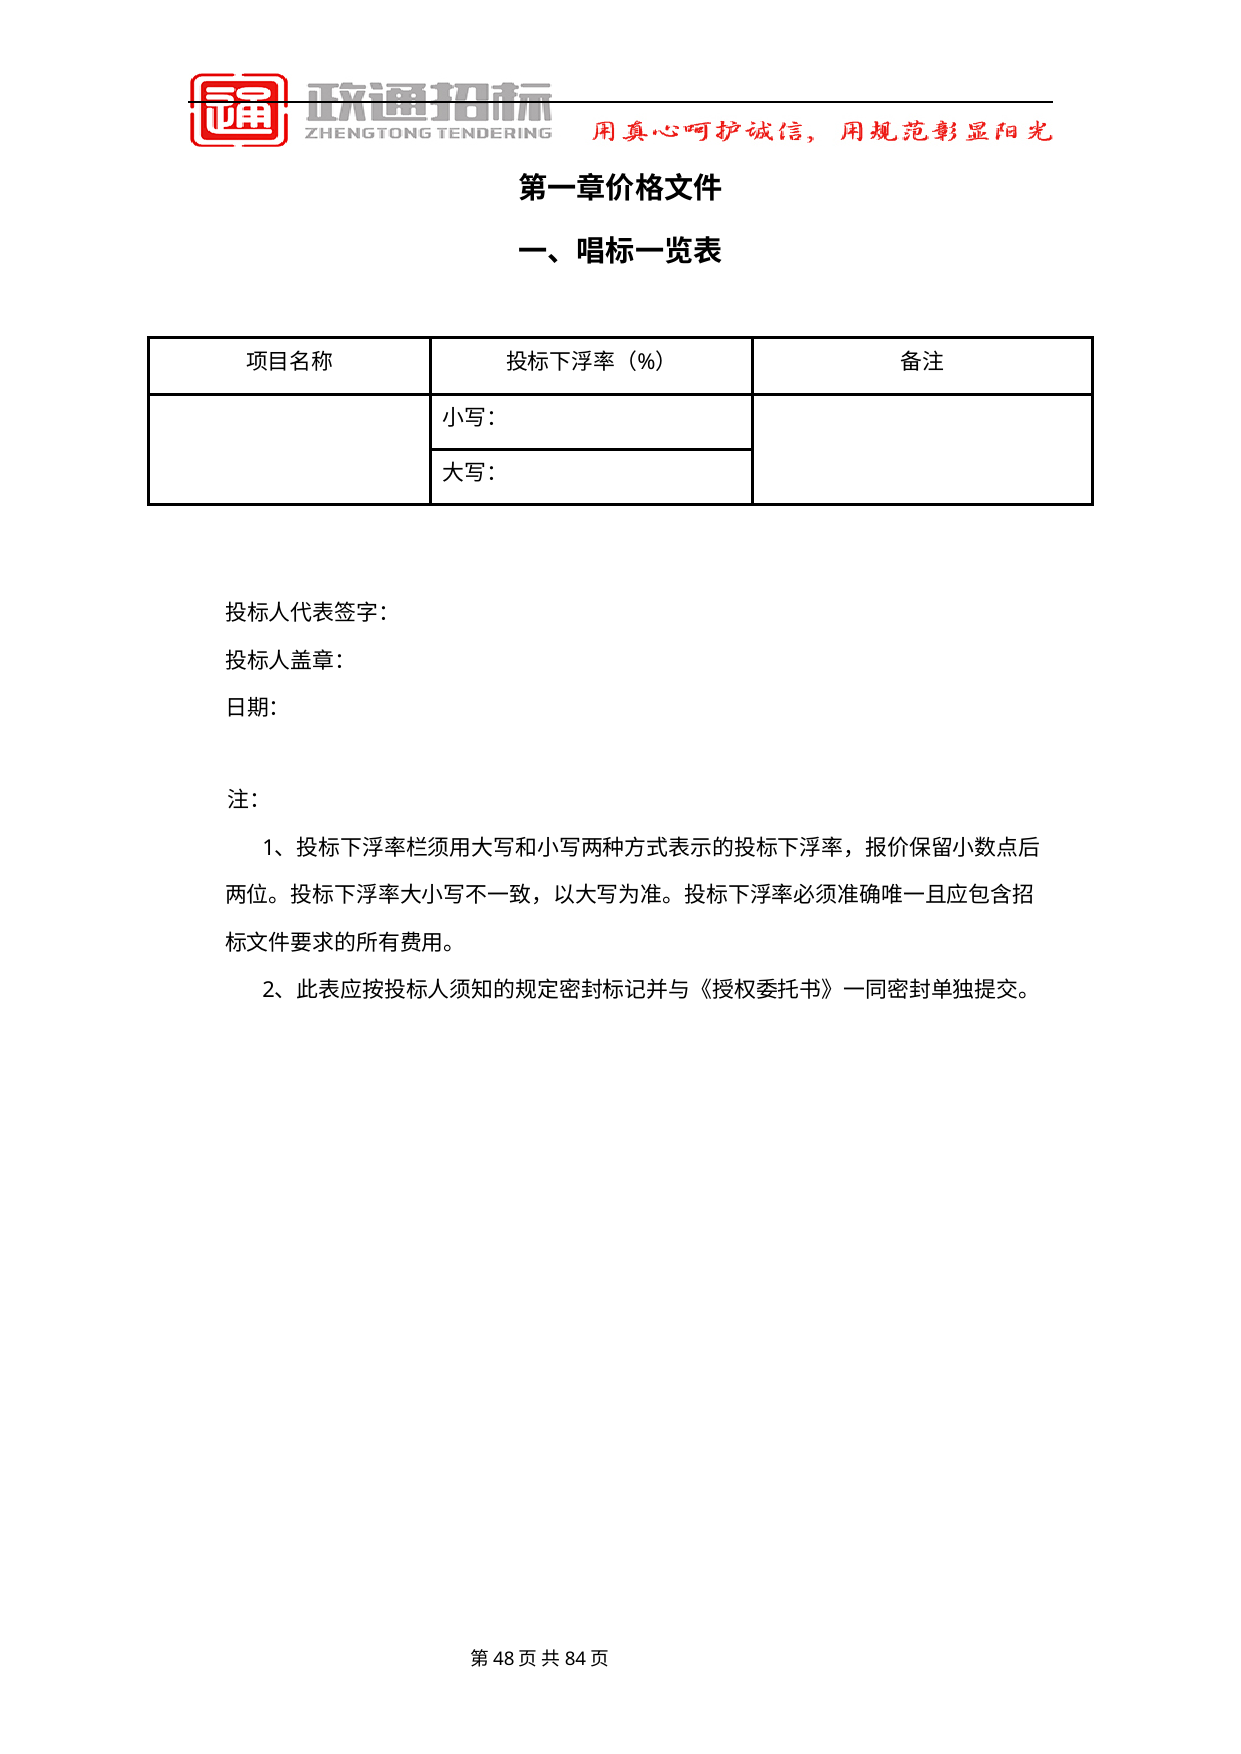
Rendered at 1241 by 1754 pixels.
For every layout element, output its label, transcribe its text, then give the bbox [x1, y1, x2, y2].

table_cell [150, 396, 429, 503]
text 投标人代表签字： [187, 595, 1053, 627]
table_cell 小写： [432, 396, 751, 448]
table_cell 大写： [432, 451, 751, 503]
text 投标人盖章： [187, 643, 1053, 674]
subtitle 第一章价格文件 [187, 164, 1053, 207]
table_header 项目名称 [150, 339, 429, 393]
text 1、投标下浮率栏须用大写和小写两种方式表示的投标下浮率，报价保留小数点后两位。投标下浮率大小写不一致，以大写为准。投标下浮率必须准确唯一且应包含招标文件要求的所有费用。 [225, 830, 1053, 957]
table_header 投标下浮率（%） [432, 339, 751, 393]
table_cell [754, 396, 1091, 503]
picture [188, 103, 1053, 147]
text 2、此表应按投标人须知的规定密封标记并与《授权委托书》一同密封单独提交。 [225, 972, 1053, 1004]
picture [188, 73, 1053, 101]
table_header 备注 [754, 339, 1091, 393]
text 日期： [187, 690, 1053, 722]
text 注： [188, 782, 1053, 814]
subtitle 一、唱标一览表 [187, 228, 1053, 270]
